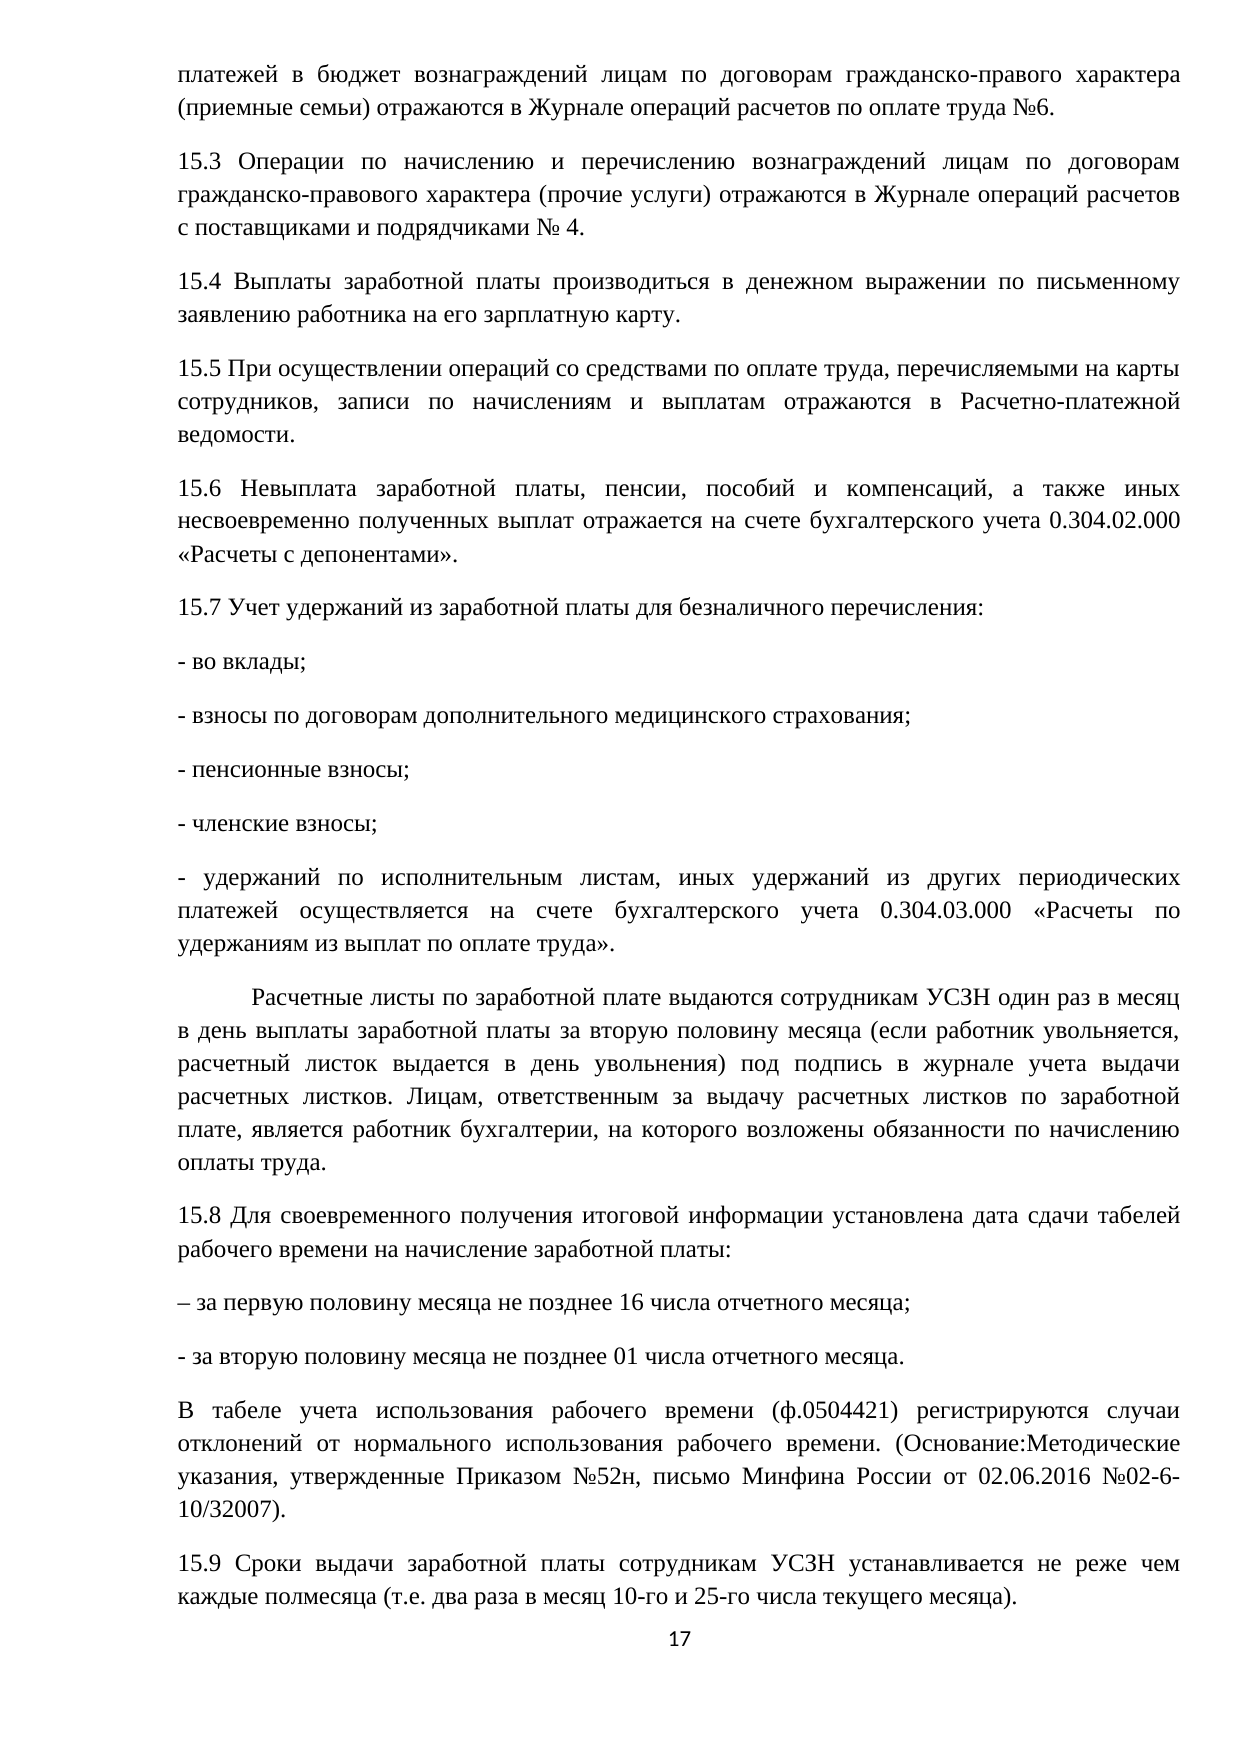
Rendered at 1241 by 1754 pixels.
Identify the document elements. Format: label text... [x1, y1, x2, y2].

text - во вклады; [177, 646, 1181, 675]
text 15.8 Для своевременного получения итоговой информации установлена дата сдачи табелей рабочего времени на начисление заработной платы: [177, 1201, 1181, 1262]
text - членские взносы; [177, 808, 1181, 837]
text 15.3 Операции по начислению и перечислению вознаграждений лицам по договорам гражданско-правового характера (прочие услуги) отражаются в Журнале операций расчетов с поставщиками и подрядчиками № 4. [177, 146, 1181, 241]
text - за вторую половину месяца не позднее 01 числа отчетного месяца. [177, 1341, 1181, 1370]
text - удержаний по исполнительным листам, иных удержаний из других периодических платежей осуществляется на счете бухгалтерского учета 0.304.03.000 «Расчеты по удержаниям из выплат по оплате труда». [177, 862, 1181, 957]
text 15.9 Сроки выдачи заработной платы сотрудникам УСЗН устанавливается не реже чем каждые полмесяца (т.е. два раза в месяц 10-го и 25-го числа текущего месяца). [177, 1548, 1181, 1610]
text 15.7 Учет удержаний из заработной платы для безналичного перечисления: [177, 592, 1181, 621]
text - взносы по договорам дополнительного медицинского страхования; [177, 700, 1181, 729]
text 15.4 Выплаты заработной платы производиться в денежном выражении по письменному заявлению работника на его зарплатную карту. [177, 266, 1181, 328]
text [177, 59, 1181, 121]
text 15.5 При осуществлении операций со средствами по оплате труда, перечисляемыми на карты сотрудников, записи по начислениям и выплатам отражаются в Расчетно-платежной ведомости. [177, 353, 1181, 447]
text В табеле учета использования рабочего времени (ф.0504421) регистрируются случаи отклонений от нормального использования рабочего времени. (Основание:Методические указания, утвержденные Приказом №52н, письмо Минфина России от 02.06.2016 №02-6-10/32007). [177, 1395, 1181, 1523]
text 15.6 Невыплата заработной платы, пенсии, пособий и компенсаций, а также иных несвоевременно полученных выплат отражается на счете бухгалтерского учета 0.304.02.000 «Расчеты с депонентами». [177, 473, 1181, 567]
text – за первую половину месяца не позднее 16 числа отчетного месяца; [177, 1287, 1181, 1316]
text Расчетные листы по заработной плате выдаются сотрудникам УСЗН один раз в месяц в день выплаты заработной платы за вторую половину месяца (если работник увольняется, расчетный листок выдается в день увольнения) под подпись в журнале учета выдачи расчетных листков. Лицам, ответственным за выдачу расчетных листков по заработной плате, является работник бухгалтерии, на которого возложены обязанности по начислению оплаты труда. [177, 982, 1181, 1176]
text - пенсионные взносы; [177, 754, 1181, 783]
